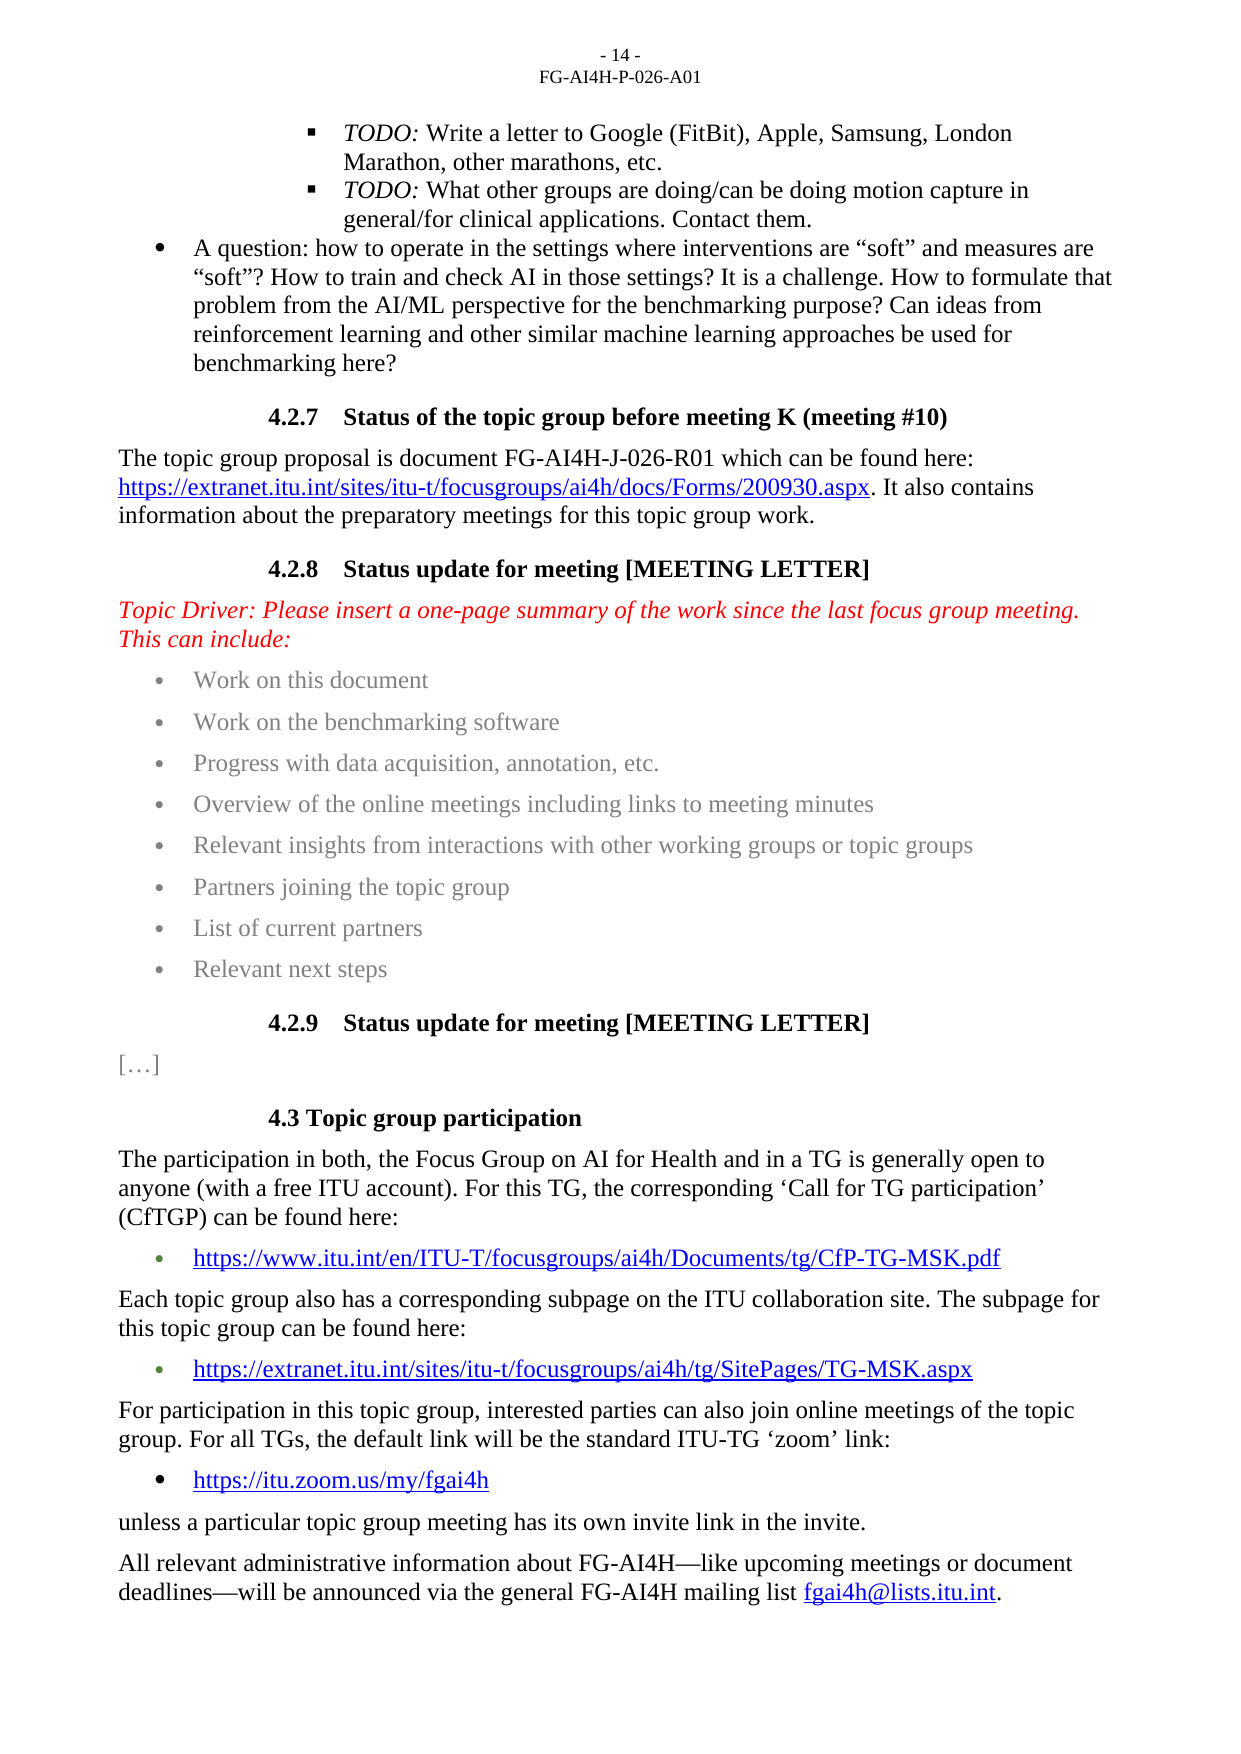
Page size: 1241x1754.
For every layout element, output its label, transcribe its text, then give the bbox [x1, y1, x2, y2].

text For participation in this topic group, interested parties can also join online meetings of the topic group. For all TGs, the default link will be the standard ITU-TG ‘zoom’ link: [118, 1396, 1122, 1453]
list Work on this document [156, 666, 1122, 694]
subtitle Status update for meeting [MEETING LETTER] [268, 554, 1122, 583]
list Relevant insights from interactions with other working groups or topic groups [156, 831, 1122, 859]
list List of current partners [156, 913, 1122, 942]
text Each topic group also has a corresponding subpage on the ITU collaboration site. The subpage for this topic group can be found here: [118, 1284, 1122, 1342]
list Partners joining the topic group [156, 872, 1122, 901]
text […] [118, 1049, 1122, 1078]
list TODO: What other groups are doing/can be doing motion capture in general/for clinical applications. Contact them. [306, 176, 1122, 233]
list https://itu.zoom.us/my/fgai4h [156, 1466, 1122, 1494]
list https://www.itu.int/en/ITU-T/focusgroups/ai4h/Documents/tg/CfP-TG-MSK.pdf [156, 1243, 1122, 1272]
text All relevant administrative information about FG-AI4H—like upcoming meetings or document deadlines—will be announced via the general FG-AI4H mailing list fgai4h@lists.itu.int. [118, 1548, 1122, 1606]
text Topic Driver: Please insert a one-page summary of the work since the last focus group meeting. This can include: [118, 596, 1122, 653]
list https://extranet.itu.int/sites/itu-t/focusgroups/ai4h/tg/SitePages/TG-MSK.aspx [156, 1354, 1122, 1383]
list Progress with data acquisition, annotation, etc. [156, 748, 1122, 777]
subtitle Status update for meeting [MEETING LETTER] [268, 1008, 1122, 1037]
list Relevant next steps [156, 954, 1122, 983]
subtitle Status of the topic group before meeting K (meeting #10) [268, 402, 1122, 431]
list A question: how to operate in the settings where interventions are “soft” and measures are “soft”? How to train and check AI in those settings? It is a challenge. How to formulate that problem from the AI/ML perspective for the benchmarking purpose? Can ideas from reinforcement learning and other similar machine learning approaches be used for benchmarking here? [156, 233, 1122, 377]
text The participation in both, the Focus Group on AI for Health and in a TG is generally open to anyone (with a free ITU account). For this TG, the corresponding ‘Call for TG participation’ (CfTGP) can be found here: [118, 1144, 1122, 1231]
list Overview of the online meetings including links to meeting minutes [156, 789, 1122, 818]
subtitle Topic group participation [268, 1103, 1122, 1132]
text unless a particular topic group meeting has its own invite link in the invite. [118, 1507, 1122, 1536]
list Work on the benchmarking software [156, 707, 1122, 736]
text The topic group proposal is document FG-AI4H-J-026-R01 which can be found here: https://extranet.itu.int/sites/itu-t/focusgroups/ai4h/docs/Forms/200930.aspx. It also contains information about the preparatory meetings for this topic group work. [118, 443, 1122, 529]
list TODO: Write a letter to Google (FitBit), Apple, Samsung, London Marathon, other marathons, etc. [306, 118, 1122, 176]
